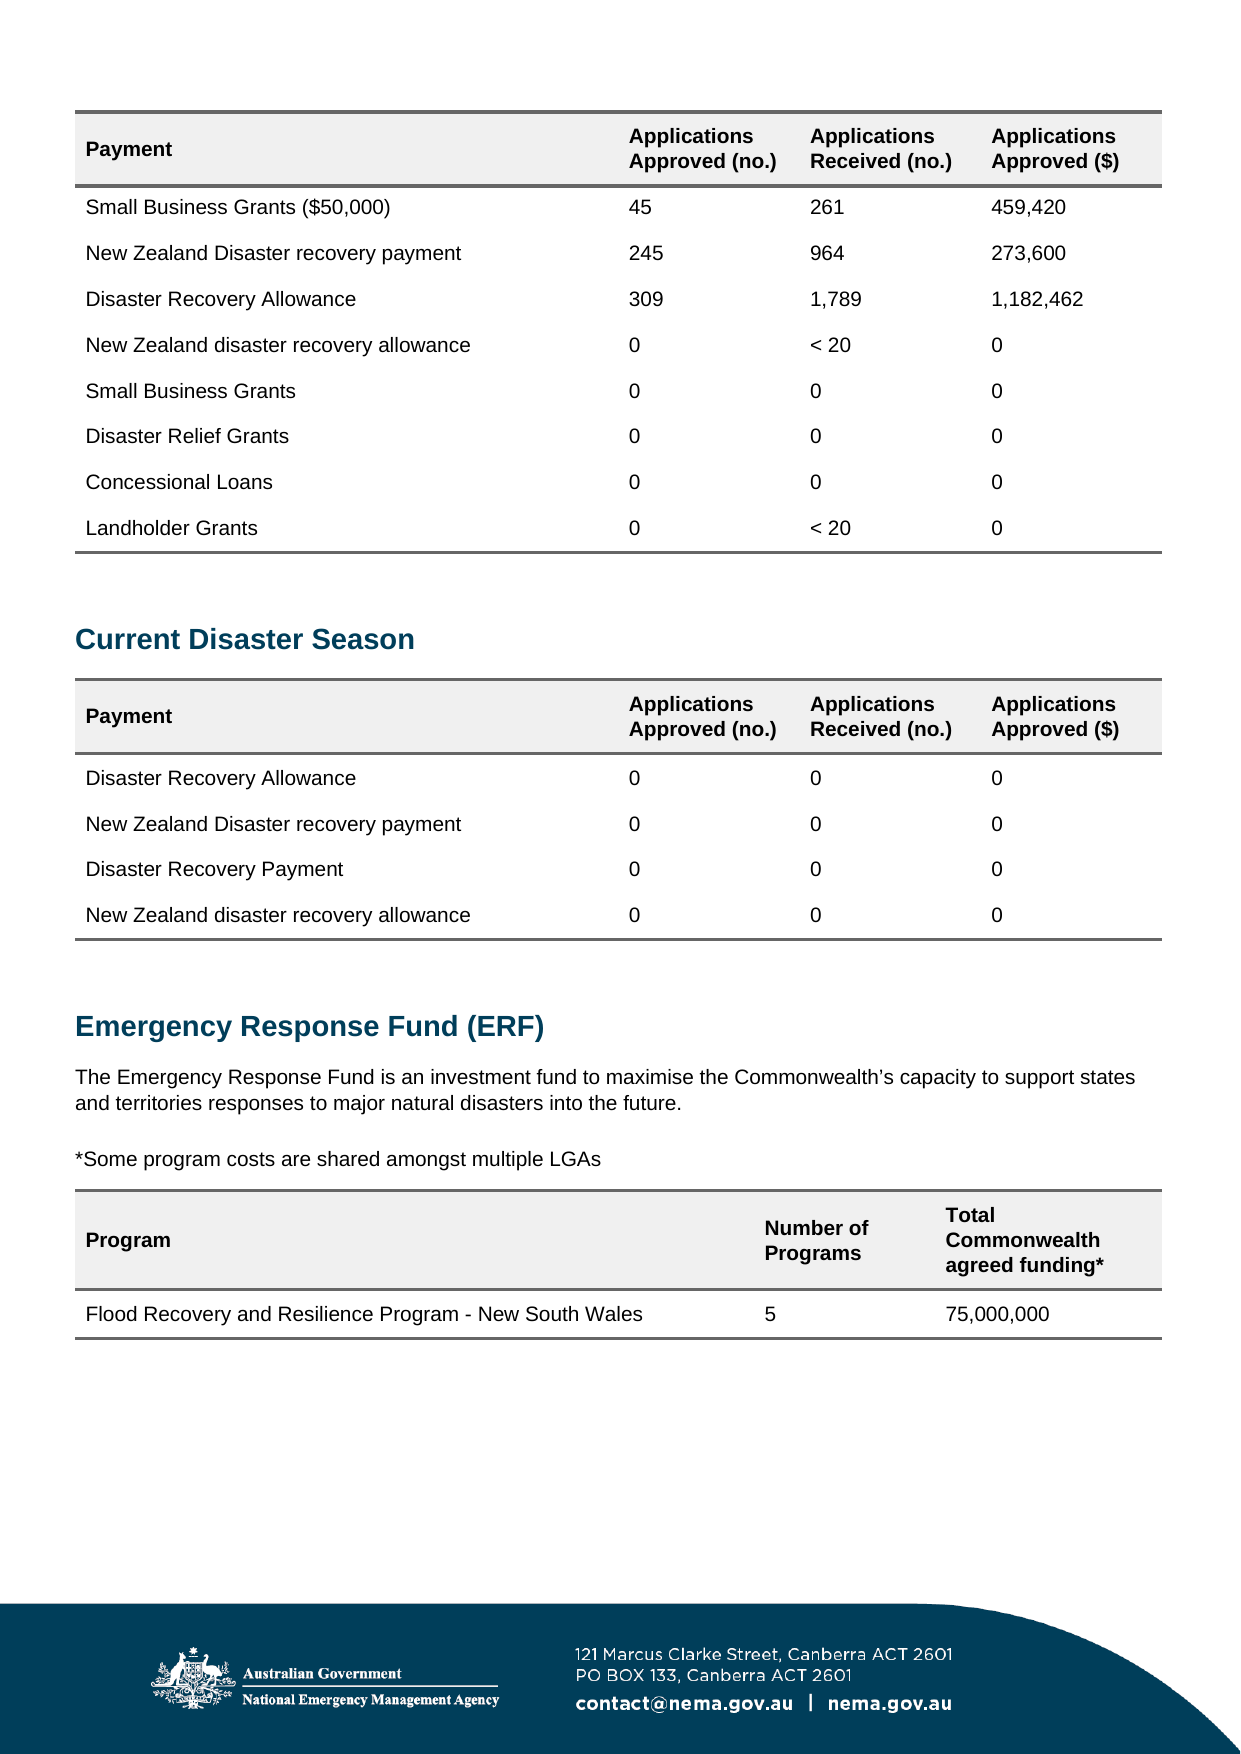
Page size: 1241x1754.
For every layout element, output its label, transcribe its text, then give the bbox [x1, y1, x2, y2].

table_cell Disaster Recovery Payment [75, 846, 618, 892]
table_cell 0 [618, 892, 799, 938]
table_cell 1,182,462 [981, 276, 1162, 322]
table_header Applications Received (no.) [799, 681, 981, 752]
picture [577, 1700, 584, 1709]
picture [601, 1700, 609, 1709]
table_header Applications Approved (no.) [618, 681, 799, 752]
picture [192, 1659, 222, 1693]
picture [152, 1654, 207, 1708]
subtitle Current Disaster Season [75, 622, 1165, 656]
picture [872, 1700, 879, 1709]
picture [632, 1700, 639, 1709]
table_cell Landholder Grants [75, 505, 618, 551]
picture [932, 1700, 938, 1709]
table_cell 309 [618, 276, 799, 322]
table_cell 0 [981, 459, 1162, 505]
picture [0, 0, 1241, 1750]
table_cell 0 [799, 755, 981, 801]
picture [262, 1695, 267, 1704]
picture [853, 1700, 867, 1709]
table_cell 0 [618, 459, 799, 505]
table_header Applications Received (no.) [799, 114, 981, 184]
table_cell 0 [981, 505, 1162, 551]
table_cell 0 [618, 368, 799, 413]
table_cell 0 [618, 414, 799, 459]
table_cell 0 [618, 755, 799, 801]
table_cell 45 [618, 188, 799, 230]
table_header Applications Approved ($) [981, 681, 1162, 752]
picture [408, 1698, 413, 1707]
table_cell 0 [799, 459, 981, 505]
table_cell 0 [799, 892, 981, 938]
picture [430, 1698, 437, 1704]
table_cell 0 [799, 846, 981, 892]
table_header Program [75, 1192, 754, 1288]
table_header Applications Approved ($) [981, 114, 1162, 184]
picture [730, 1700, 739, 1711]
table_cell 0 [618, 801, 799, 846]
table_cell Disaster Recovery Allowance [75, 755, 618, 801]
table_cell New Zealand Disaster recovery payment [75, 230, 618, 276]
table_cell < 20 [799, 322, 981, 368]
table_cell New Zealand disaster recovery allowance [75, 892, 618, 938]
table_cell 0 [799, 368, 981, 413]
picture [643, 1697, 648, 1709]
picture [198, 1682, 207, 1693]
table_cell 75,000,000 [935, 1291, 1162, 1337]
table_cell 273,600 [981, 230, 1162, 276]
table_cell Flood Recovery and Resilience Program - New South Wales [75, 1291, 754, 1337]
table_cell 1,789 [799, 276, 981, 322]
table_cell 0 [981, 846, 1162, 892]
table_cell 0 [981, 801, 1162, 846]
picture [682, 1700, 690, 1708]
table_header Number of Programs [754, 1192, 935, 1288]
text *Some program costs are shared amongst multiple LGAs [75, 1147, 1165, 1171]
table_cell New Zealand Disaster recovery payment [75, 801, 618, 846]
table_cell 0 [981, 414, 1162, 459]
subtitle Emergency Response Fund (ERF) [75, 1009, 1165, 1043]
table_header Total Commonwealth agreed funding* [935, 1192, 1162, 1288]
picture [841, 1700, 849, 1708]
table_header Payment [75, 681, 618, 752]
table_cell 5 [754, 1291, 935, 1337]
table_cell Disaster Relief Grants [75, 414, 618, 459]
picture [161, 1690, 171, 1696]
table_cell Concessional Loans [75, 459, 618, 505]
table_cell 245 [618, 230, 799, 276]
table_cell 0 [981, 892, 1162, 938]
table_header Payment [75, 114, 618, 184]
picture [612, 1697, 617, 1709]
table_cell 261 [799, 188, 981, 230]
table_cell Small Business Grants [75, 368, 618, 413]
picture [743, 1700, 752, 1709]
picture [914, 1700, 922, 1709]
picture [830, 1700, 837, 1709]
table_cell 0 [799, 801, 981, 846]
picture [588, 1700, 597, 1709]
picture [695, 1700, 709, 1709]
table_header Applications Approved (no.) [618, 114, 799, 184]
picture [469, 1698, 484, 1704]
picture [902, 1700, 911, 1709]
table_cell Small Business Grants ($50,000) [75, 188, 618, 230]
table_cell 0 [618, 505, 799, 551]
picture [247, 1669, 252, 1678]
picture [671, 1700, 678, 1709]
table_cell 964 [799, 230, 981, 276]
picture [889, 1700, 897, 1712]
picture [348, 1698, 356, 1704]
picture [713, 1700, 720, 1709]
table_cell 0 [618, 846, 799, 892]
table_cell 0 [981, 322, 1162, 368]
table_cell 0 [981, 755, 1162, 801]
table_cell Disaster Recovery Allowance [75, 276, 618, 322]
table_cell New Zealand disaster recovery allowance [75, 322, 618, 368]
table_cell 459,420 [981, 188, 1162, 230]
picture [755, 1700, 762, 1709]
picture [622, 1700, 629, 1709]
picture [773, 1700, 779, 1709]
table_cell 0 [981, 368, 1162, 413]
picture [415, 1698, 423, 1704]
table_cell < 20 [799, 505, 981, 551]
table_cell 0 [618, 322, 799, 368]
picture [784, 1700, 791, 1709]
table_cell 0 [799, 414, 981, 459]
picture [223, 1678, 235, 1683]
